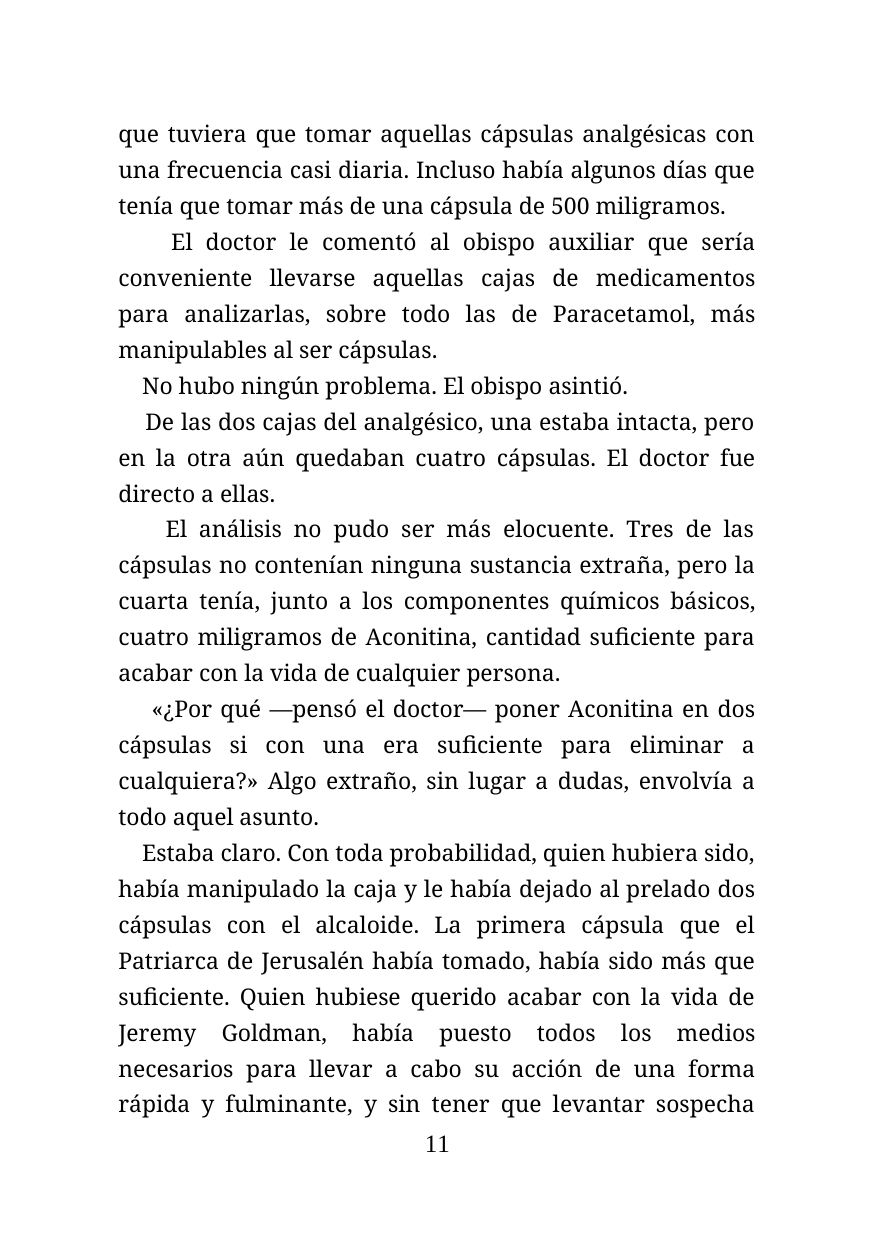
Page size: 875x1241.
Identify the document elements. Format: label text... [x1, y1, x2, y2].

text «¿Por qué —pensó el doctor— poner Aconitina en dos cápsulas si con una era suficiente para eliminar a cualquiera?» Algo extraño, sin lugar a dudas, envolvía a todo aquel asunto. [118, 693, 756, 832]
text No hubo ningún problema. El obispo asintió. [118, 370, 756, 401]
text El doctor le comentó al obispo auxiliar que sería conveniente llevarse aquellas cajas de medicamentos para analizarlas, sobre todo las de Paracetamol, más manipulables al ser cápsulas. [118, 226, 756, 365]
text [118, 837, 756, 1120]
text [118, 118, 756, 221]
text El análisis no pudo ser más elocuente. Tres de las cápsulas no contenían ninguna sustancia extraña, pero la cuarta tenía, junto a los componentes químicos básicos, cuatro miligramos de Aconitina, cantidad suficiente para acabar con la vida de cualquier persona. [118, 513, 756, 688]
text De las dos cajas del analgésico, una estaba intacta, pero en la otra aún quedaban cuatro cápsulas. El doctor fue directo a ellas. [118, 406, 756, 509]
